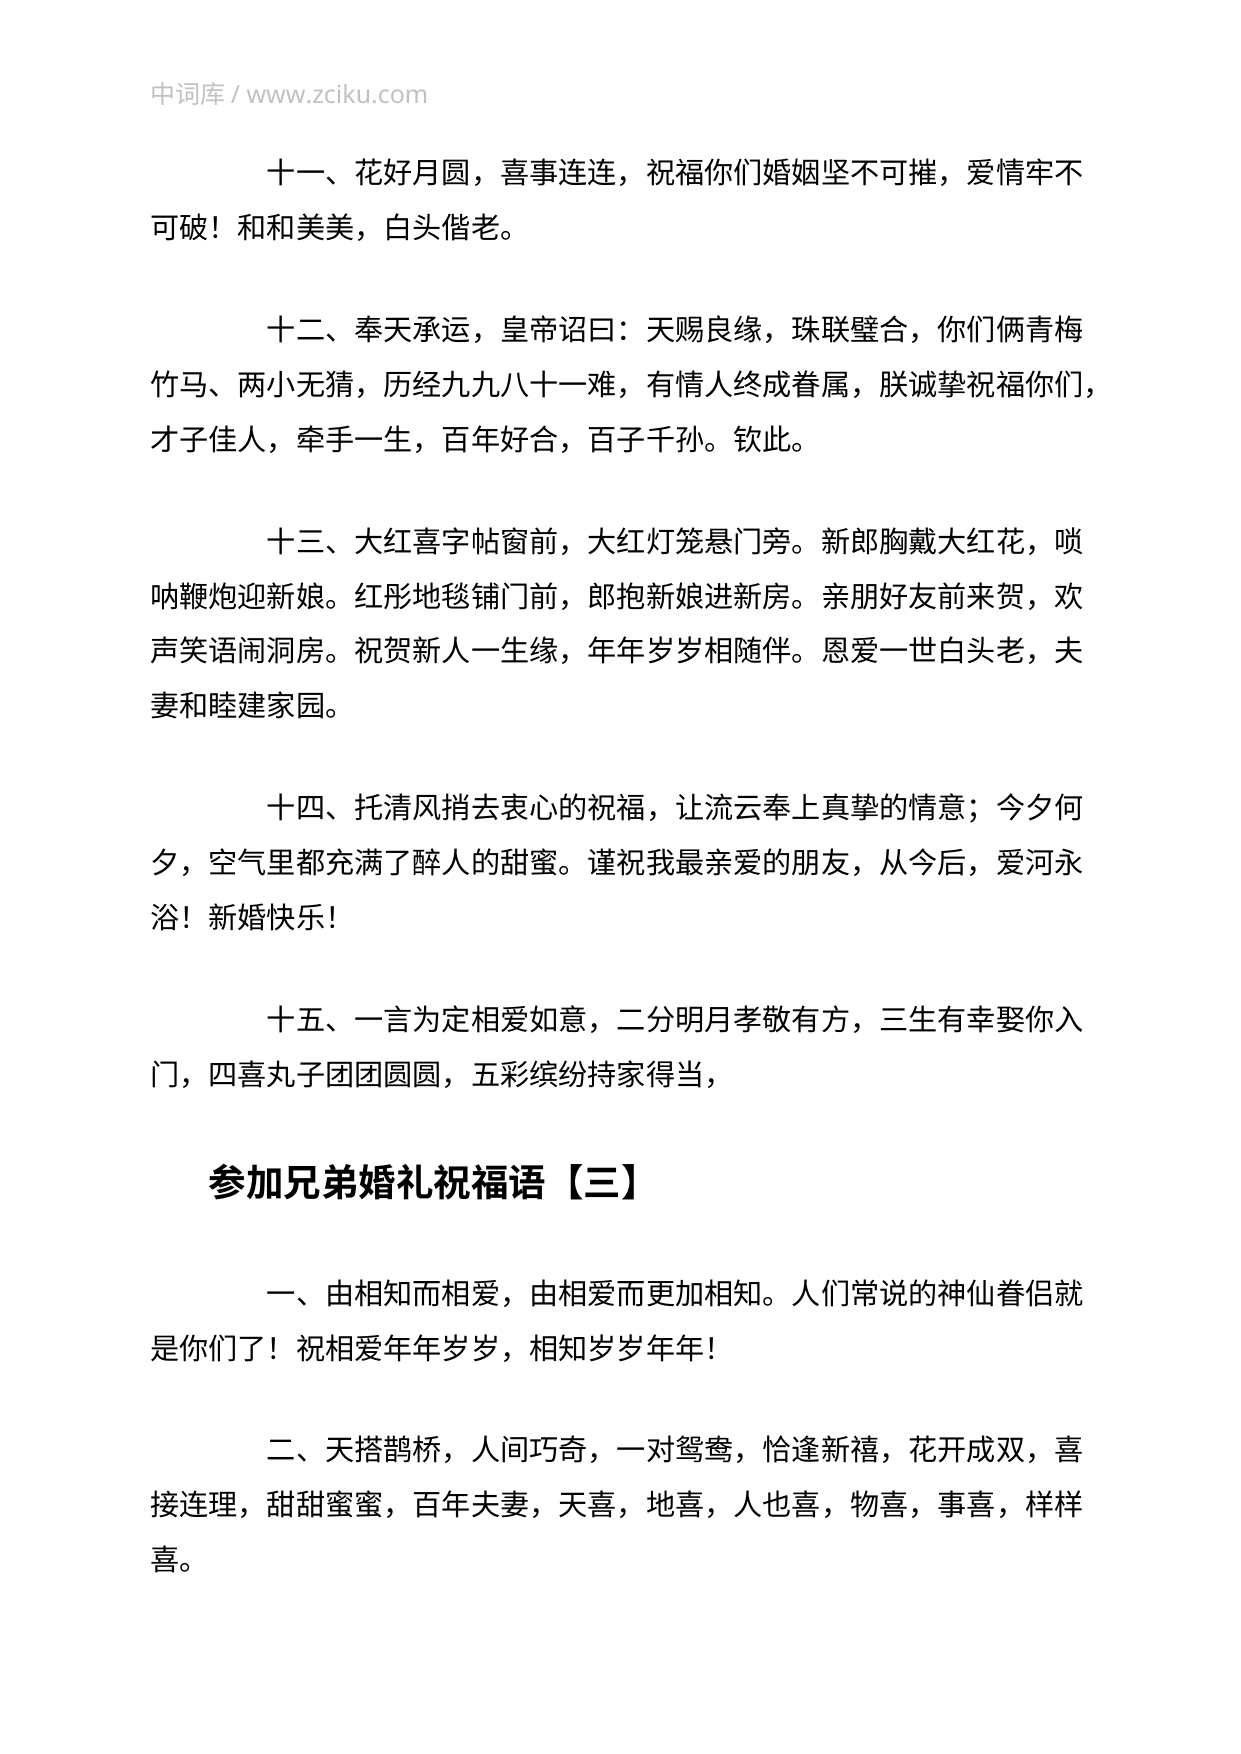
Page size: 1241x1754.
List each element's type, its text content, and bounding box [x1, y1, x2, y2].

text 十三、大红喜字帖窗前，大红灯笼悬门旁。新郎胸戴大红花，唢呐鞭炮迎新娘。红彤地毯铺门前，郎抱新娘进新房。亲朋好友前来贺，欢声笑语闹洞房。祝贺新人一生缘，年年岁岁相随伴。恩爱一世白头老，夫妻和睦建家园。 [150, 518, 1090, 725]
text 二、天搭鹊桥，人间巧奇，一对鸳鸯，恰逢新禧，花开成双，喜接连理，甜甜蜜蜜，百年夫妻，天喜，地喜，人也喜，物喜，事喜，样样喜。 [150, 1427, 1090, 1579]
text 一、由相知而相爱，由相爱而更加相知。人们常说的神仙眷侣就是你们了！祝相爱年年岁岁，相知岁岁年年！ [150, 1270, 1090, 1367]
text 参加兄弟婚礼祝福语【三】 [150, 1153, 1090, 1207]
text 十五、一言为定相爱如意，二分明月孝敬有方，三生有幸娶你入门，四喜丸子团团圆圆，五彩缤纷持家得当， [150, 996, 1090, 1093]
text 十二、奉天承运，皇帝诏曰：天赐良缘，珠联璧合，你们俩青梅竹马、两小无猜，历经九九八十一难，有情人终成眷属，朕诚挚祝福你们，才子佳人，牵手一生，百年好合，百子千孙。钦此。 [150, 307, 1090, 459]
text 十一、花好月圆，喜事连连，祝福你们婚姻坚不可摧，爱情牢不可破！和和美美，白头偕老。 [150, 150, 1090, 247]
text 十四、托清风捎去衷心的祝福，让流云奉上真挚的情意；今夕何夕，空气里都充满了醉人的甜蜜。谨祝我最亲爱的朋友，从今后，爱河永浴！新婚快乐！ [150, 785, 1090, 937]
